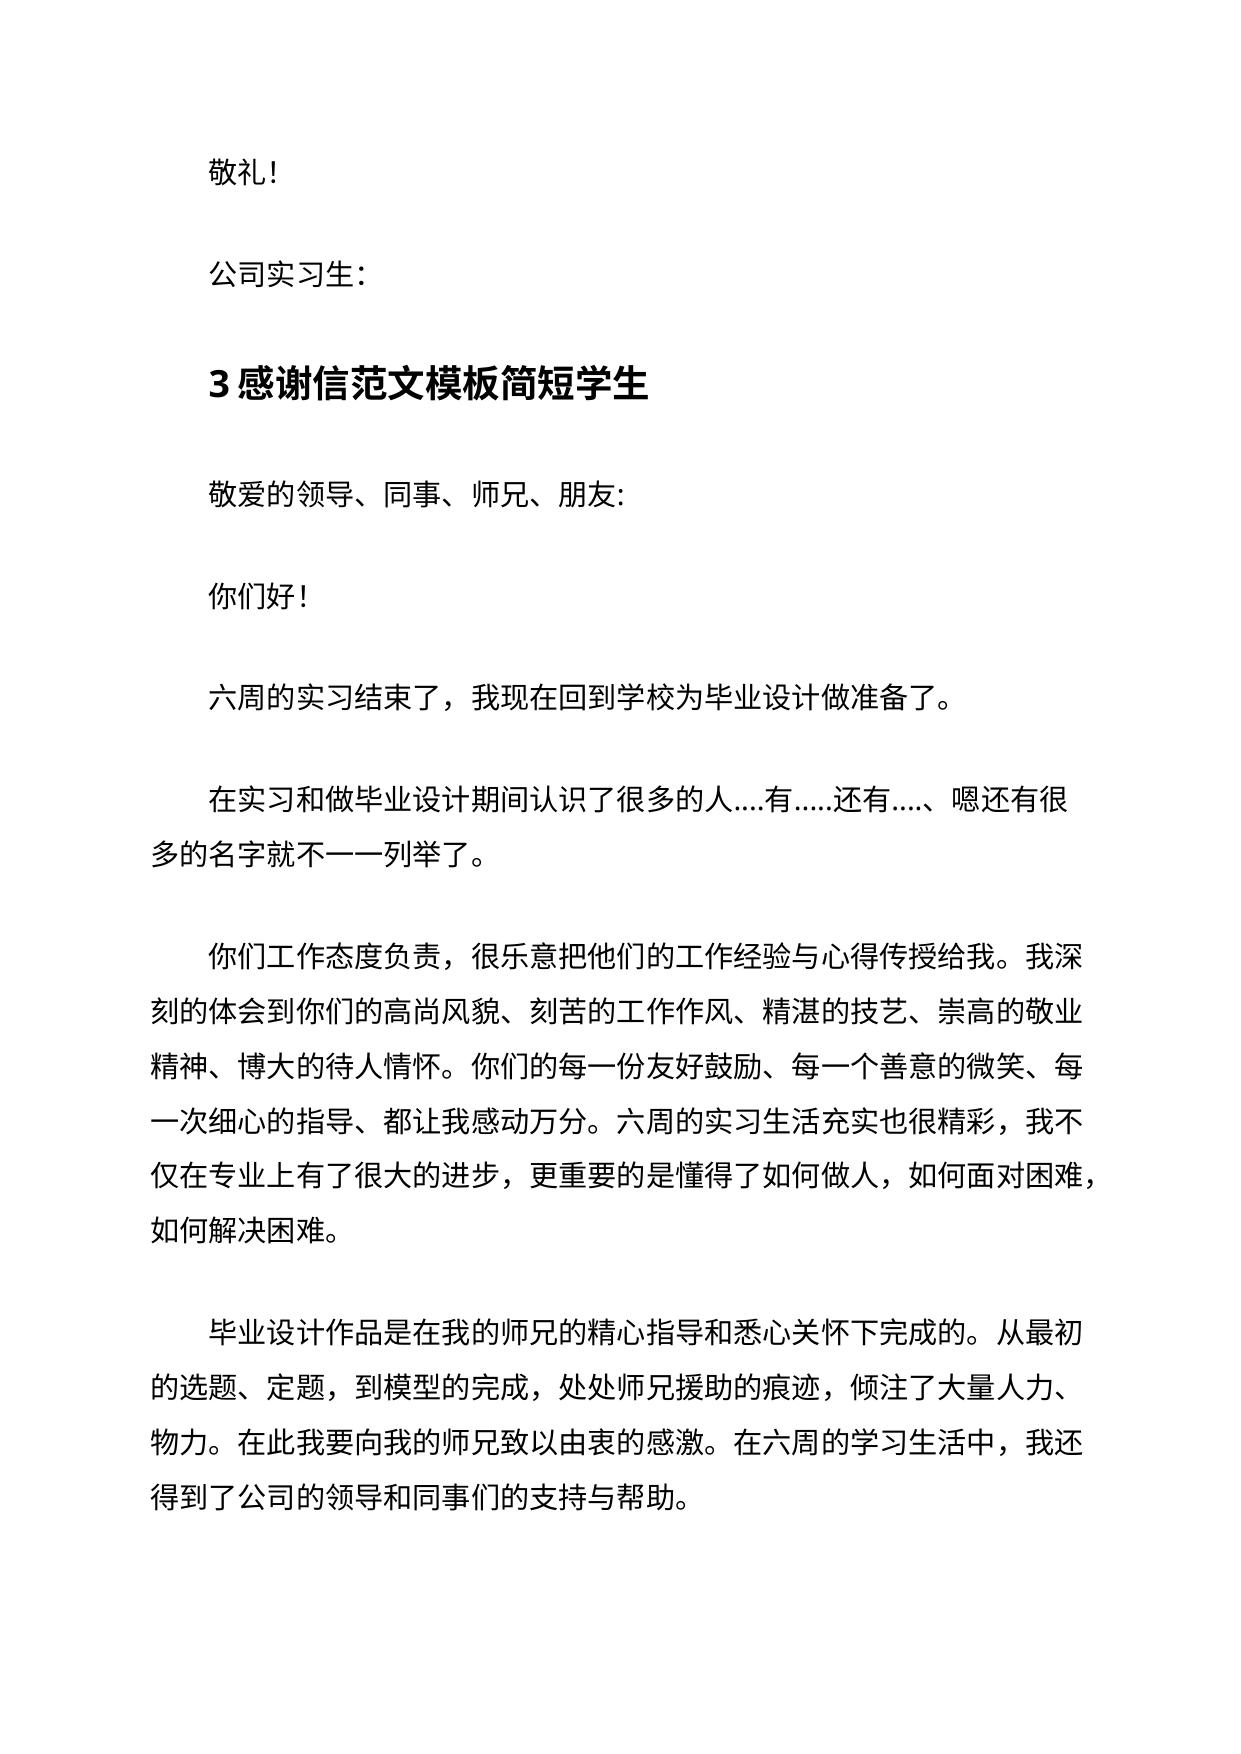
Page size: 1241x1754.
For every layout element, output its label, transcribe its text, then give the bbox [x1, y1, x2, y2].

text 敬礼！ [150, 150, 1090, 192]
text 敬爱的领导、同事、师兄、朋友: [150, 471, 1090, 513]
text 3感谢信范文模板简短学生 [150, 353, 1090, 408]
text 你们工作态度负责，很乐意把他们的工作经验与心得传授给我。我深刻的体会到你们的高尚风貌、刻苦的工作作风、精湛的技艺、崇高的敬业精神、博大的待人情怀。你们的每一份友好鼓励、每一个善意的微笑、每一次细心的指导、都让我感动万分。六周的实习生活充实也很精彩，我不仅在专业上有了很大的进步，更重要的是懂得了如何做人，如何面对困难，如何解决困难。 [150, 933, 1090, 1250]
text 在实习和做毕业设计期间认识了很多的人....有.....还有....、嗯还有很多的名字就不一一列举了。 [150, 777, 1090, 874]
text 毕业设计作品是在我的师兄的精心指导和悉心关怀下完成的。从最初的选题、定题，到模型的完成，处处师兄援助的痕迹，倾注了大量人力、物力。在此我要向我的师兄致以由衷的感激。在六周的学习生活中，我还得到了公司的领导和同事们的支持与帮助。 [150, 1310, 1090, 1517]
text 六周的实习结束了，我现在回到学校为毕业设计做准备了。 [150, 675, 1090, 717]
text 你们好！ [150, 573, 1090, 615]
text 公司实习生： [150, 252, 1090, 294]
